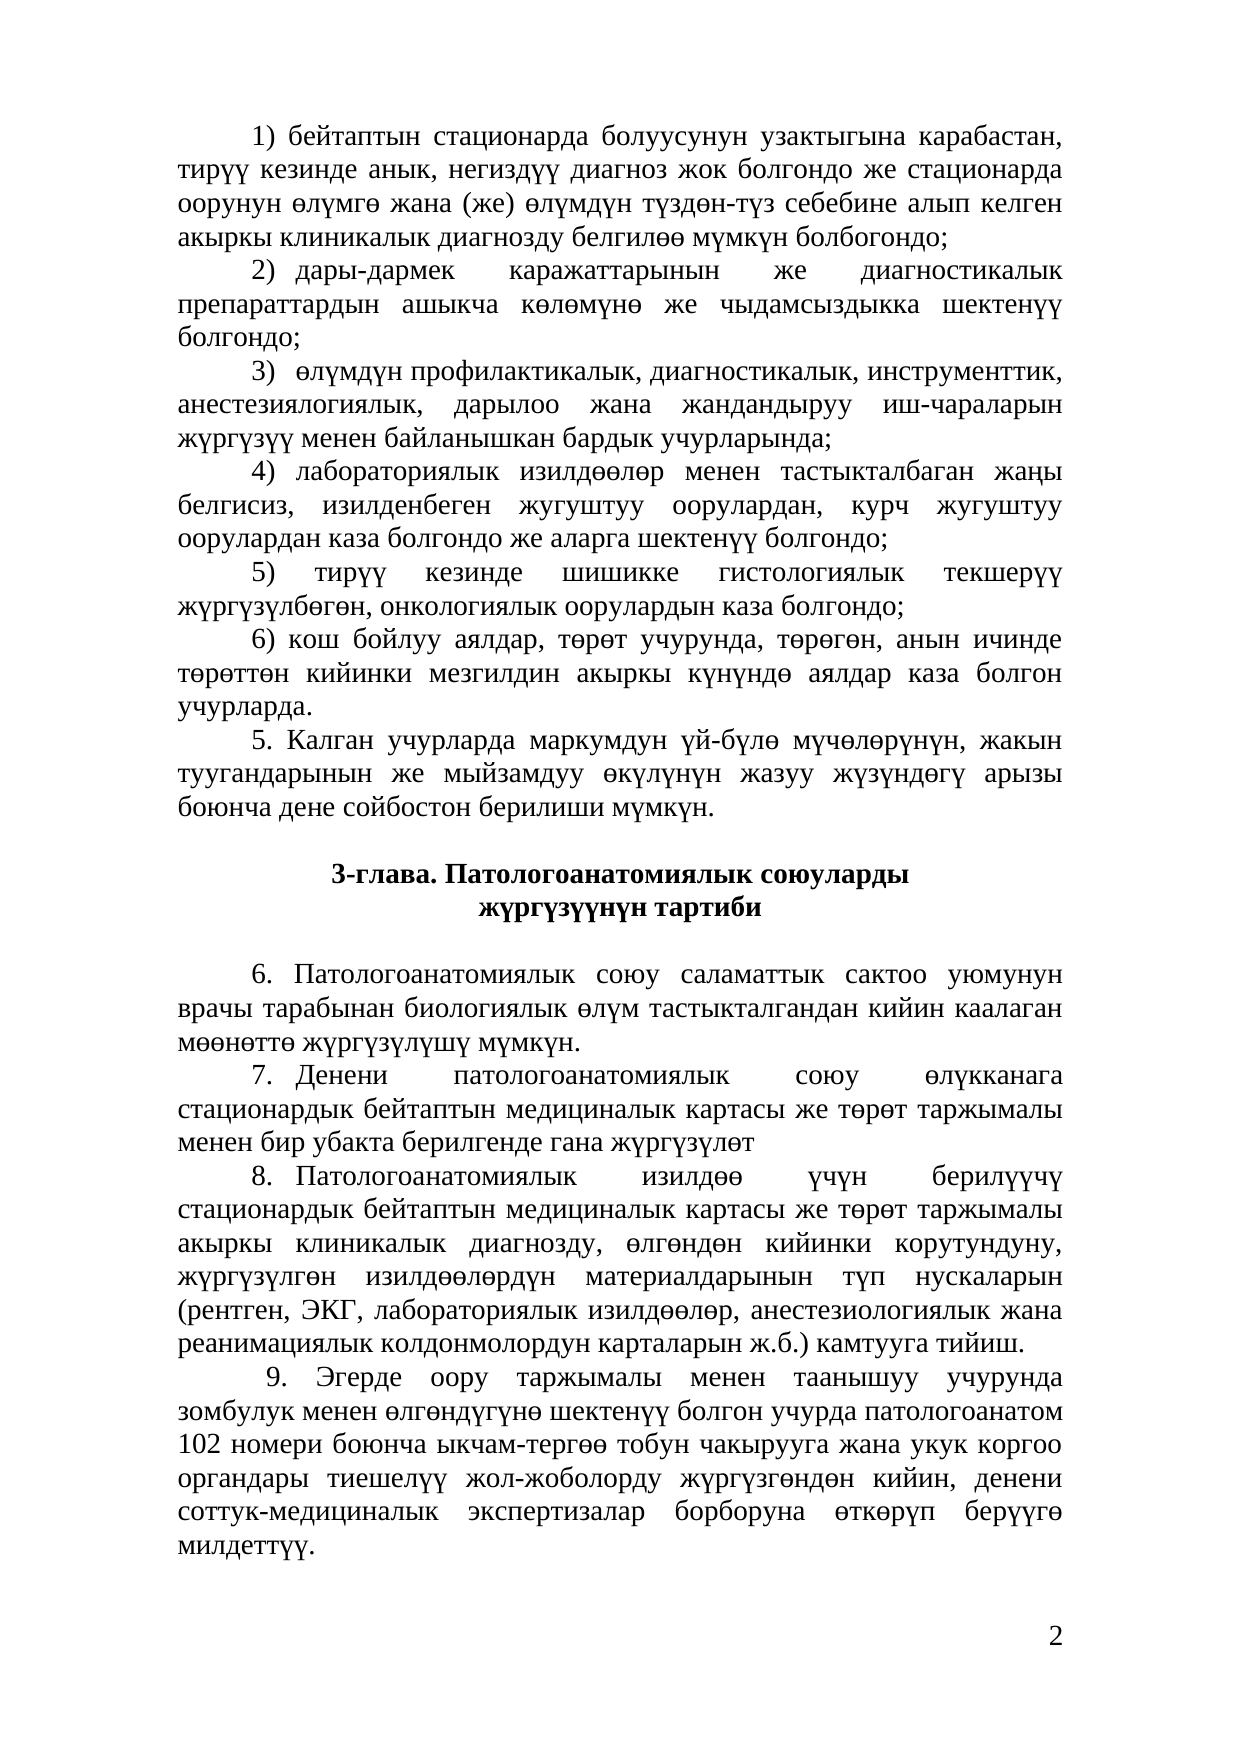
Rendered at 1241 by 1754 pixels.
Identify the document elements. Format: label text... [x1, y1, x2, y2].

text 5. Калган учурларда маркумдун үй-бүлө мүчөлөрүнүн, жакын туугандарынын же мыйзамдуу өкүлүнүн жазуу жүзүндөгү арызы боюнча дене сойбостон берилиши мүмкүн. [177, 722, 1063, 822]
text 5) тирүү кезинде шишикке гистологиялык текшерүү жүргүзүлбөгөн, онкологиялык оорулардын каза болгондо; [177, 554, 1063, 621]
text 1) бейтаптын стационарда болуусунун узактыгына карабастан, тирүү кезинде анык, негиздүү диагноз жок болгондо же стационарда оорунун өлүмгө жана (же) өлүмдүн түздөн-түз себебине алып келген акыркы клиникалык диагнозду белгилөө мүмкүн болбогондо; [177, 118, 1063, 252]
text 6. Патологоанатомиялык союу саламаттык сактоо уюмунун врачы тарабынан биологиялык өлүм тастыкталгандан кийин каалаган мөөнөттө жүргүзүлүшү мүмкүн. [177, 957, 1063, 1057]
text 8. Патологоанатомиялык изилдөө үчүн берилүүчү стационардык бейтаптын медициналык картасы же төрөт таржымалы акыркы клиникалык диагнозду, өлгөндөн кийинки корутундуну, жүргүзүлгөн изилдөөлөрдүн материалдарынын түп нускаларын (рентген, ЭКГ, лабораториялык изилдөөлөр, анестезиологиялык жана реанимациялык колдонмолордун карталарын ж.б.) камтууга тийиш. [177, 1158, 1063, 1359]
text 3) өлүмдүн профилактикалык, диагностикалык, инструменттик, анестезиялогиялык, дарылоо жана жандандыруу иш-чараларын жүргүзүү менен байланышкан бардык учурларында; [177, 353, 1063, 453]
text 7. Денени патологоанатомиялык союу өлүкканага стационардык бейтаптын медициналык картасы же төрөт таржымалы менен бир убакта берилгенде гана жүргүзүлөт [177, 1057, 1063, 1158]
text 4) лабораториялык изилдөөлөр менен тастыкталбаган жаңы белгисиз, изилденбеген жугуштуу оорулардан, курч жугуштуу оорулардан каза болгондо же аларга шектенүү болгондо; [177, 453, 1063, 554]
text 6) кош бойлуу аялдар, төрөт учурунда, төрөгөн, анын ичинде төрөттөн кийинки мезгилдин акыркы күнүндө аялдар каза болгон учурларда. [177, 621, 1063, 722]
text жүргүзүүнүн тартиби [177, 889, 1063, 923]
text 9. Эгерде оору таржымалы менен таанышуу учурунда зомбулук менен өлгөндүгүнө шектенүү болгон учурда патологоанатом 102 номери боюнча ыкчам-тергөө тобун чакырууга жана укук коргоо органдары тиешелүү жол-жоболорду жүргүзгөндөн кийин, денени соттук-медициналык экспертизалар борборуна өткөрүп берүүгө милдеттүү. [177, 1359, 1063, 1560]
text 3-глава. Патологоанатомиялык союуларды [177, 856, 1063, 889]
text 2) дары-дармек каражаттарынын же диагностикалык препараттардын ашыкча көлөмүнө же чыдамсыздыкка шектенүү болгондо; [177, 252, 1063, 353]
